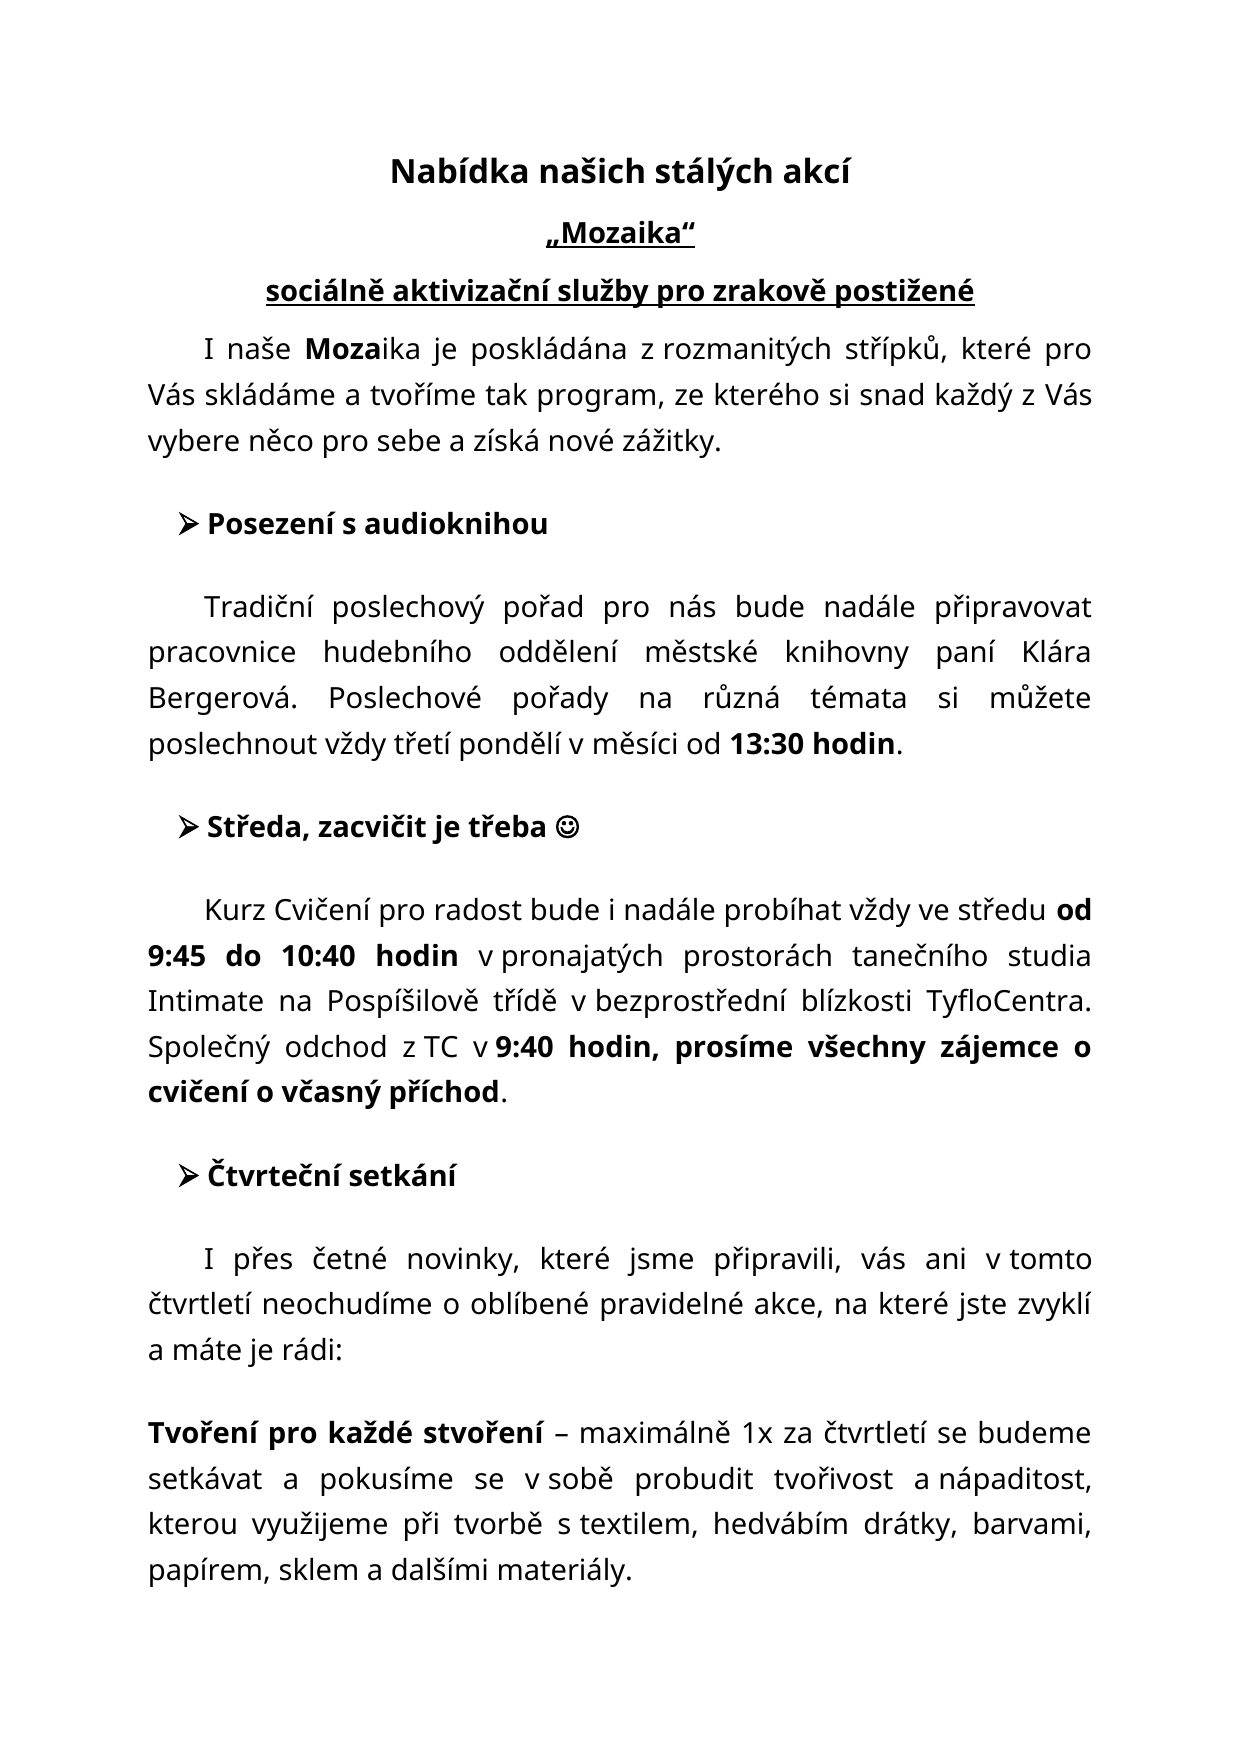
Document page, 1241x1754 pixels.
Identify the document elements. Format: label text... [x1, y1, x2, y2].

text Tradiční poslechový pořad pro nás bude nadále připravovat pracovnice hudebního oddělení městské knihovny paní Klára Bergerová. Poslechové pořady na různá témata si můžete poslechnout vždy třetí pondělí v měsíci od 13:30 hodin. [148, 586, 1093, 763]
text Tvoření pro každé stvoření – maximálně 1x za čtvrtletí se budeme setkávat a pokusíme se v sobě probudit tvořivost a nápaditost, kterou využijeme při tvorbě s textilem, hedvábím drátky, barvami, papírem, sklem a dalšími materiály. [148, 1412, 1093, 1589]
text sociálně aktivizační služby pro zrakově postižené [148, 270, 1093, 310]
list Středa, zacvičit je třeba [177, 806, 1093, 846]
text I naše Mozaika je poskládána z rozmanitých střípků, které pro Vás skládáme a tvoříme tak program, ze kterého si snad každý z Vás vybere něco pro sebe a získá nové zážitky. [148, 328, 1093, 459]
text „Mozaika“ [148, 212, 1093, 252]
text Nabídka našich stálých akcí [148, 148, 1093, 193]
list Posezení s audioknihou [177, 503, 1093, 543]
list Čtvrteční setkání [177, 1155, 1093, 1194]
text I přes četné novinky, které jsme připravili, vás ani v tomto čtvrtletí neochudíme o oblíbené pravidelné akce, na které jste zvyklí a máte je rádi: [148, 1238, 1093, 1369]
text Kurz Cvičení pro radost bude i nadále probíhat vždy ve středu od 9:45 do 10:40 hodin v pronajatých prostorách tanečního studia Intimate na Pospíšilově třídě v bezprostřední blízkosti TyfloCentra. Společný odchod z TC v 9:40 hodin, prosíme všechny zájemce o cvičení o včasný příchod. [148, 889, 1093, 1111]
